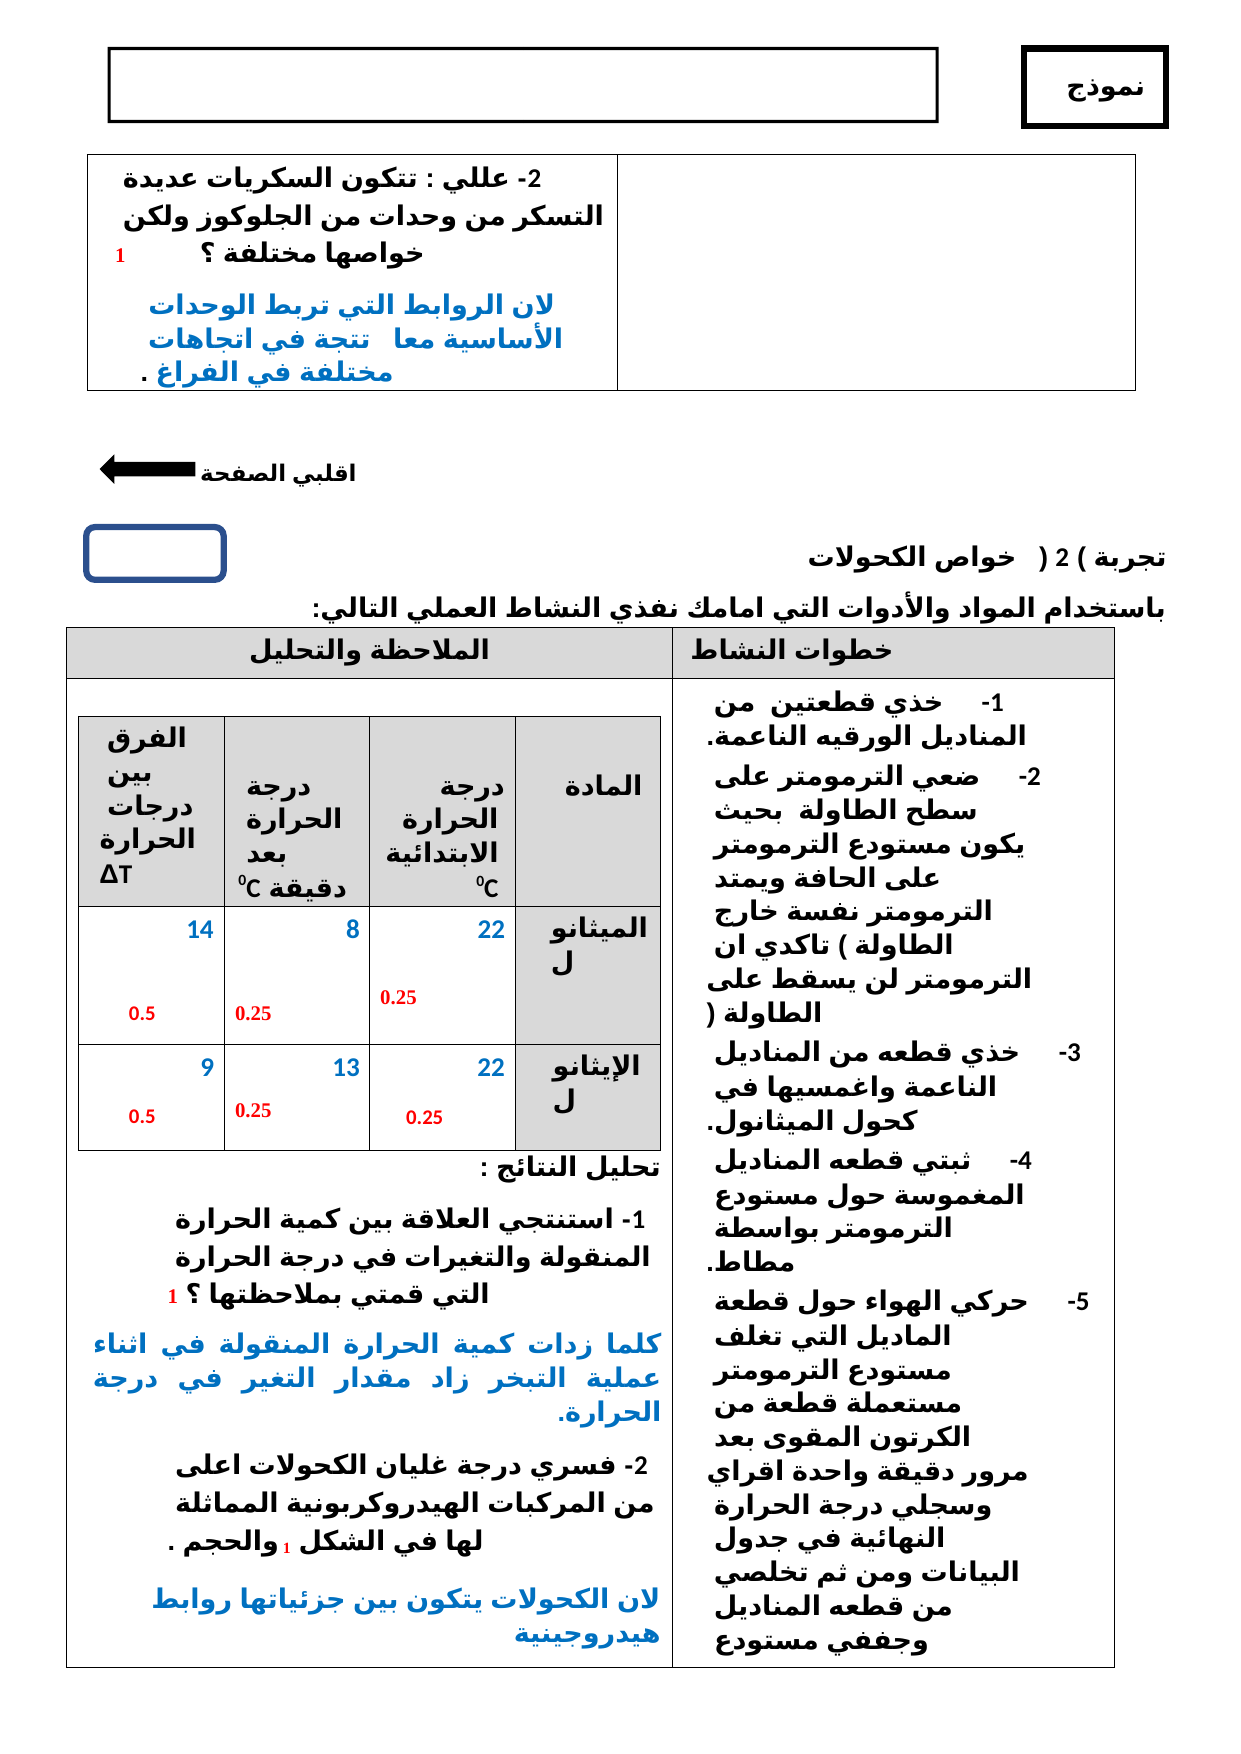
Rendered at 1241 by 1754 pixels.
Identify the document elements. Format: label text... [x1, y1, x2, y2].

text اقلبي الصفحة [97, 457, 1166, 486]
text تجربة ) 2 ( خواص الكحولات [125, 540, 1166, 573]
table_header الملاحظة والتحليل [67, 628, 672, 678]
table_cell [618, 155, 1135, 390]
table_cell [673, 679, 1114, 1667]
table_header خطوات النشاط [673, 628, 1114, 678]
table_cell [88, 155, 617, 390]
text باستخدام المواد والأدوات التي امامك نفذي النشاط العملي التالي: [125, 592, 1166, 624]
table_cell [67, 679, 672, 1667]
